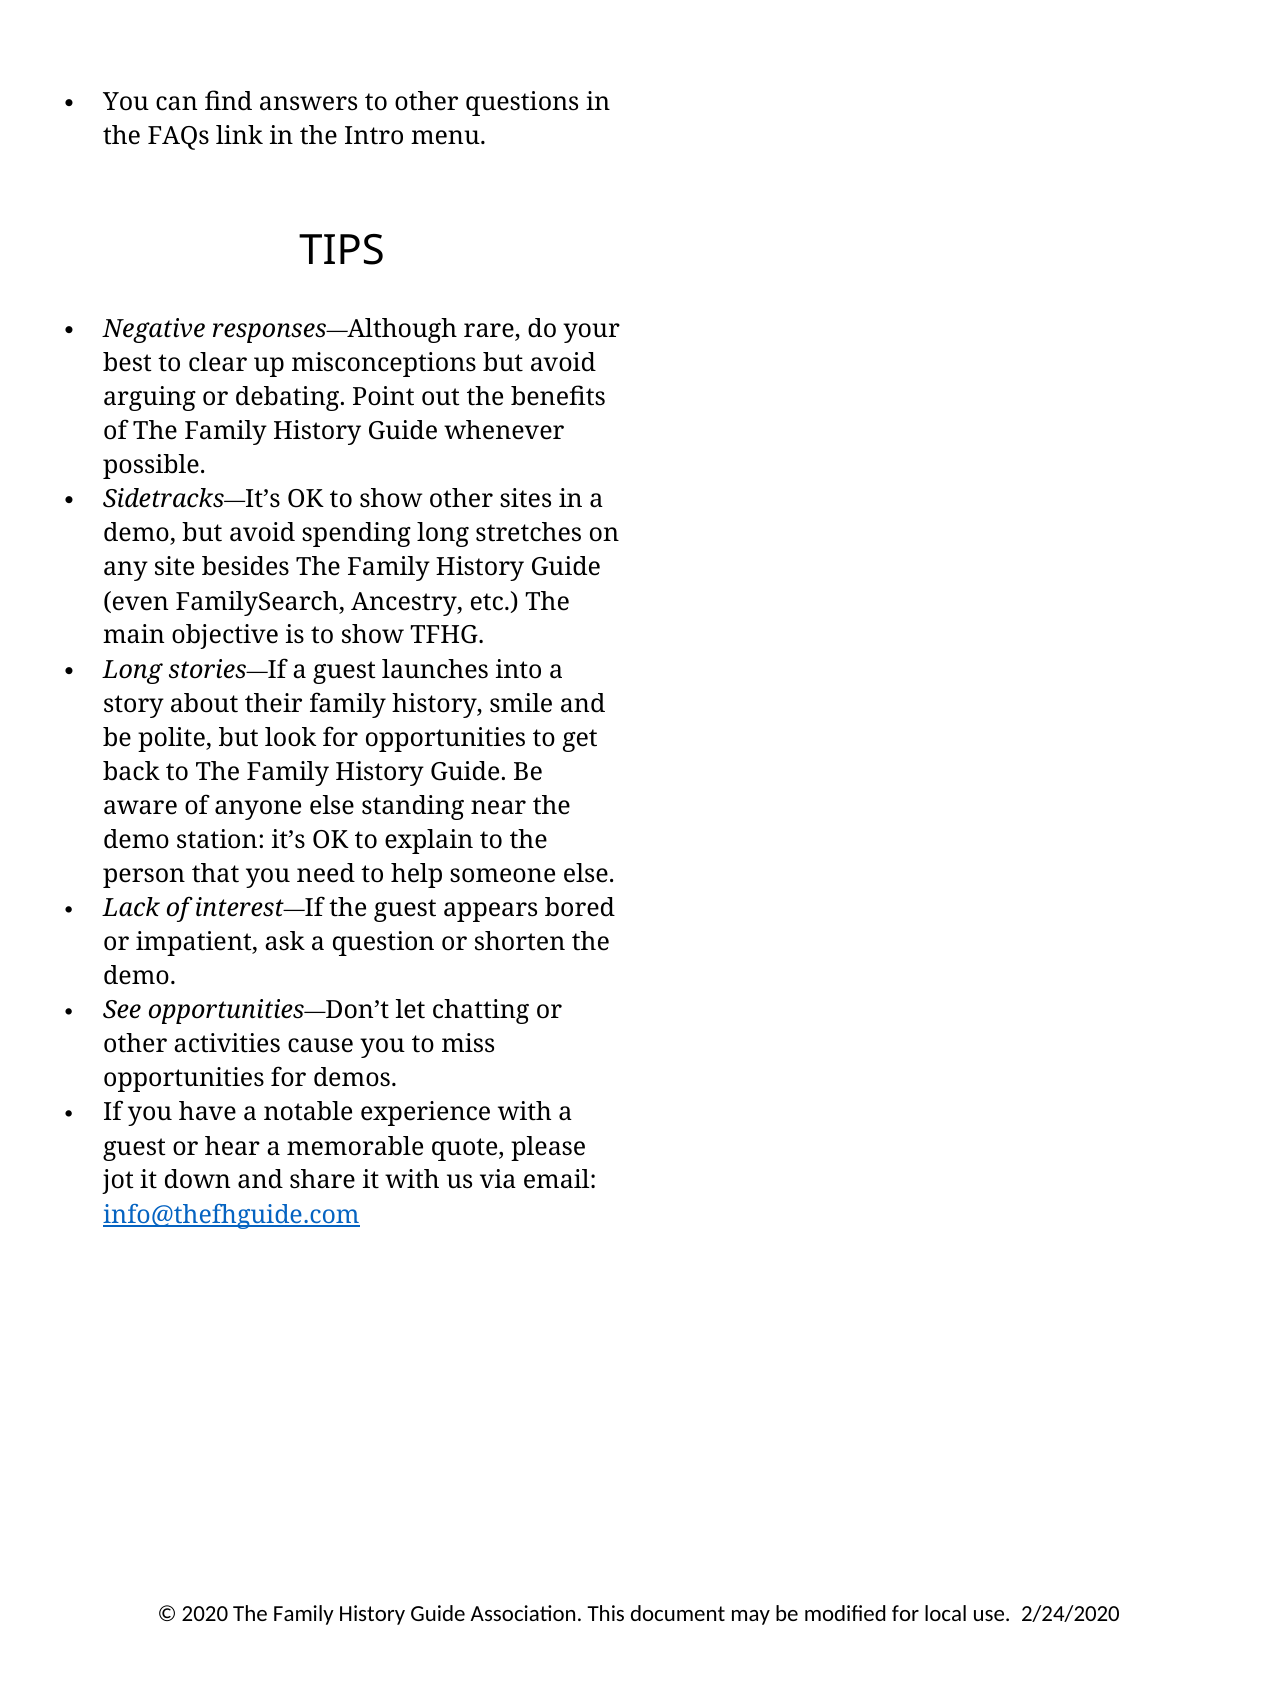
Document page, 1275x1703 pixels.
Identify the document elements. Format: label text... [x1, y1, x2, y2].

list Negative responses—Although rare, do your best to clear up misconceptions but avoid arguing or debating. Point out the benefits of The Family History Guide whenever possible. [65, 311, 622, 481]
list Lack of interest—If the guest appears bored or impatient, ask a question or shorten the demo. [65, 890, 622, 992]
list See opportunities—Don’t let chatting or other activities cause you to miss opportunities for demos. [65, 992, 622, 1094]
list Long stories—If a guest launches into a story about their family history, smile and be polite, but look for opportunities to get back to The Family History Guide. Be aware of anyone else standing near the demo station: it’s OK to explain to the person that you need to help someone else. [65, 651, 622, 890]
list You can find answers to other questions in the FAQs link in the Intro menu. [65, 83, 622, 152]
list Sidetracks—It’s OK to show other sites in a demo, but avoid spending long stretches on any site besides The Family History Guide (even FamilySearch, Ancestry, etc.) The main objective is to show TFHG. [65, 481, 622, 651]
list If you have a notable experience with a guest or hear a memorable quote, please jot it down and share it with us via email: info@thefhguide.com [65, 1094, 622, 1230]
text TIPS [65, 220, 618, 277]
